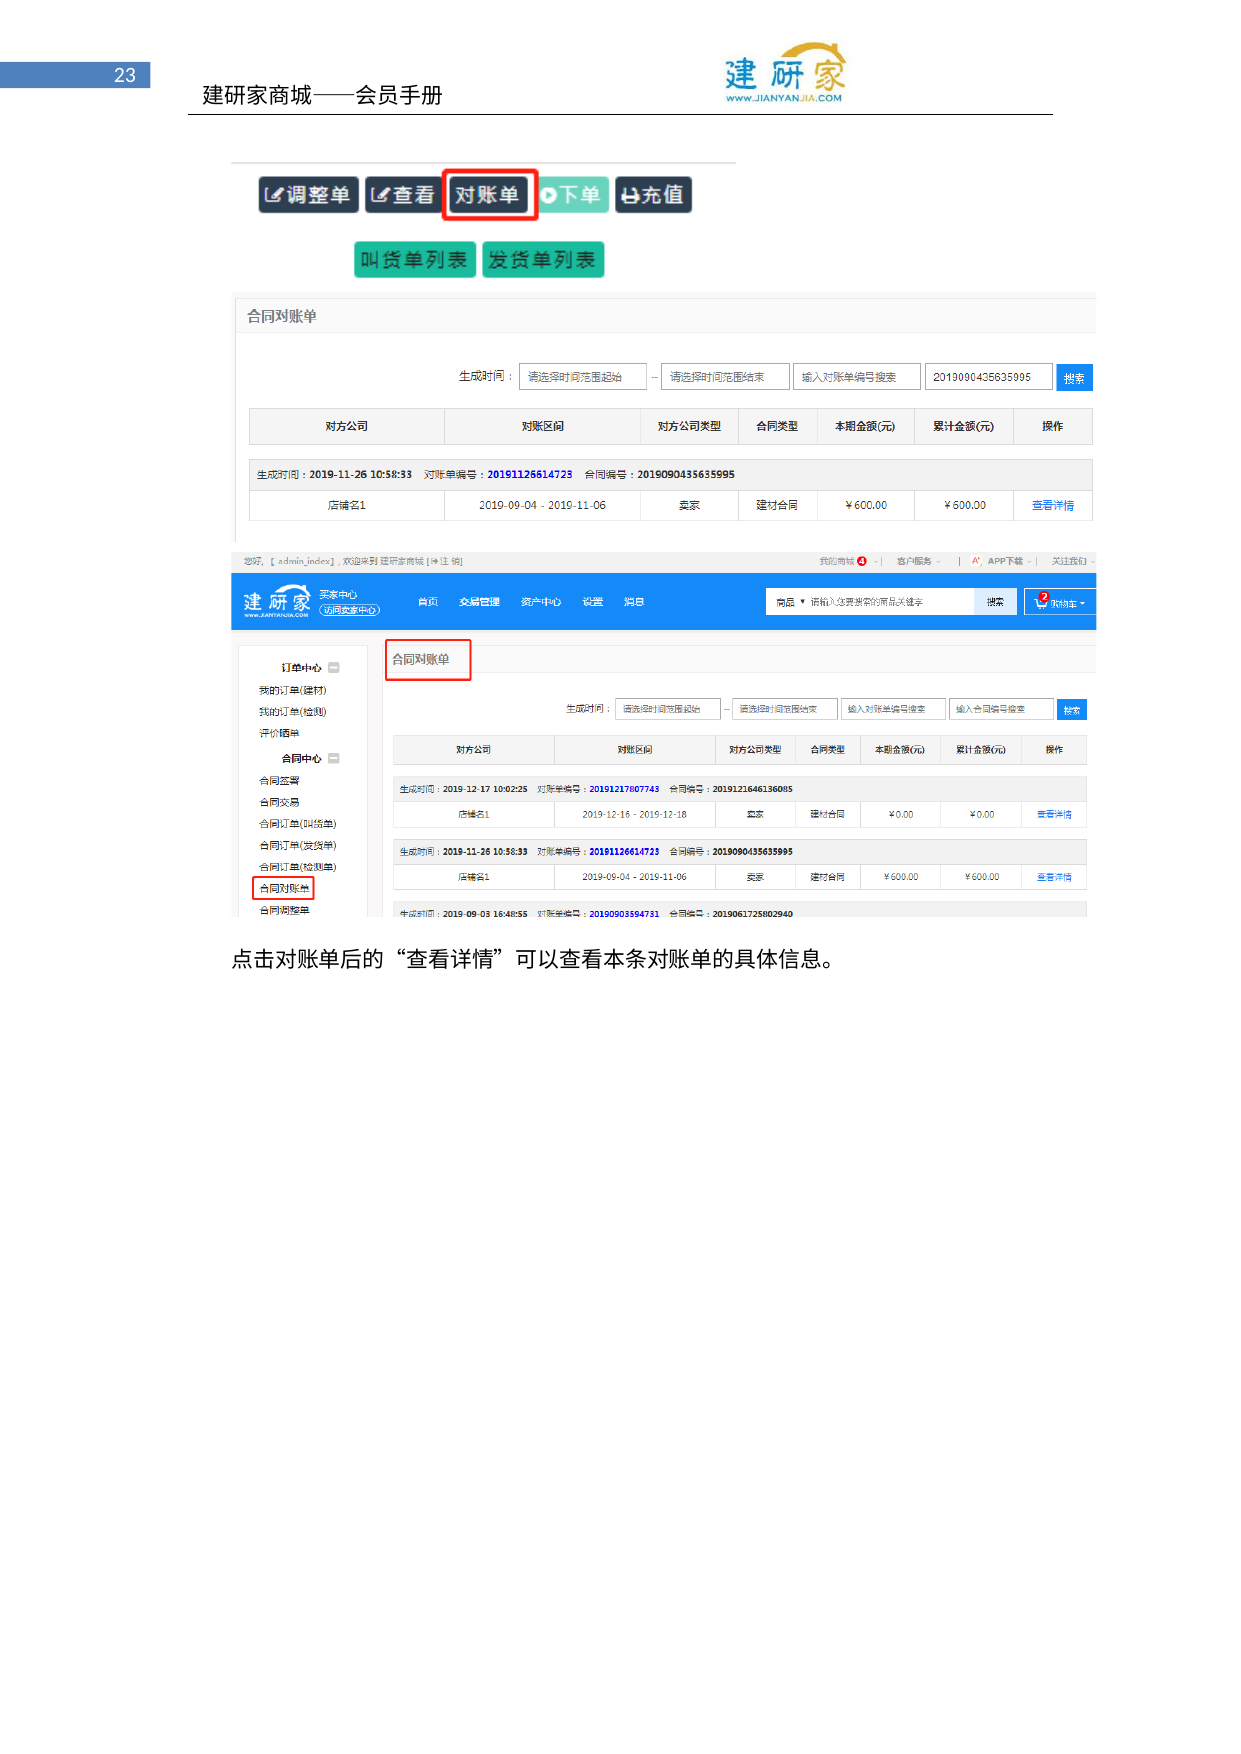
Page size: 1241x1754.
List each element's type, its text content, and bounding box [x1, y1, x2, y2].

picture [231, 292, 1097, 542]
picture [231, 552, 1097, 917]
text 点击对账单后的“查看详情”可以查看本条对账单的具体信息。 [187, 942, 1053, 974]
picture [231, 162, 736, 286]
picture [712, 40, 857, 104]
